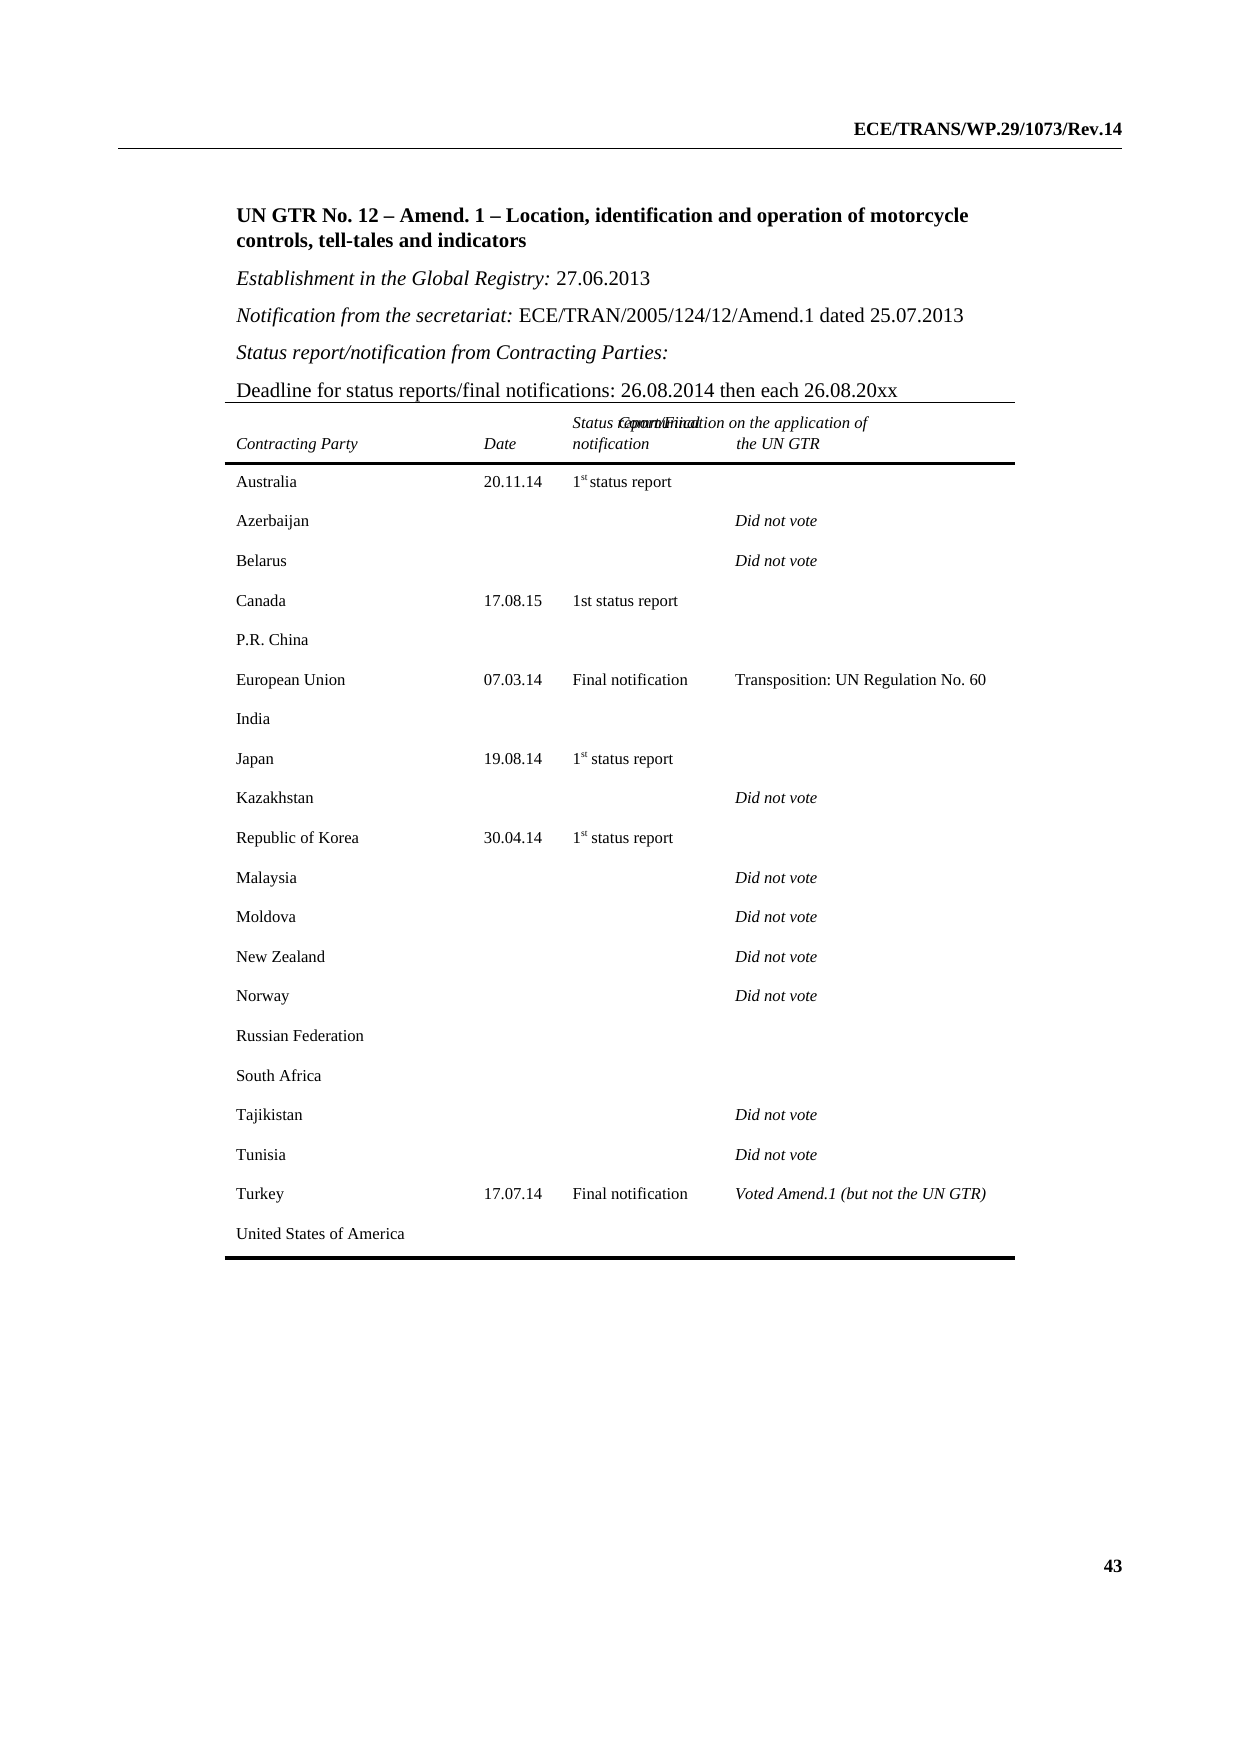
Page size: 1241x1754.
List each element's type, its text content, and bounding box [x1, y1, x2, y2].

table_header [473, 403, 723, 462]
text Status report/notification from Contracting Parties: [118, 340, 1004, 365]
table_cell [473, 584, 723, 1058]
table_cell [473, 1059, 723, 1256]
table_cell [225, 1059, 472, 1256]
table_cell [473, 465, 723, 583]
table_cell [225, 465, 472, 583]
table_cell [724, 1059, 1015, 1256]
text UN GTR No. 12 – Amend. 1 – Location, identification and operation of motorcycle controls, tell-tales and indicators [118, 202, 1004, 252]
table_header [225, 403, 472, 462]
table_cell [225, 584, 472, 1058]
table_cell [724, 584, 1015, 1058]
text Deadline for status reports/final notifications: 26.08.2014 then each 26.08.20xx [236, 377, 1004, 402]
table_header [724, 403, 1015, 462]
text Notification from the secretariat: ECE/TRAN/2005/124/12/Amend.1 dated 25.07.2013 [118, 302, 1122, 327]
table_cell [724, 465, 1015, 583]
text Establishment in the Global Registry: 27.06.2013 [236, 265, 1004, 290]
